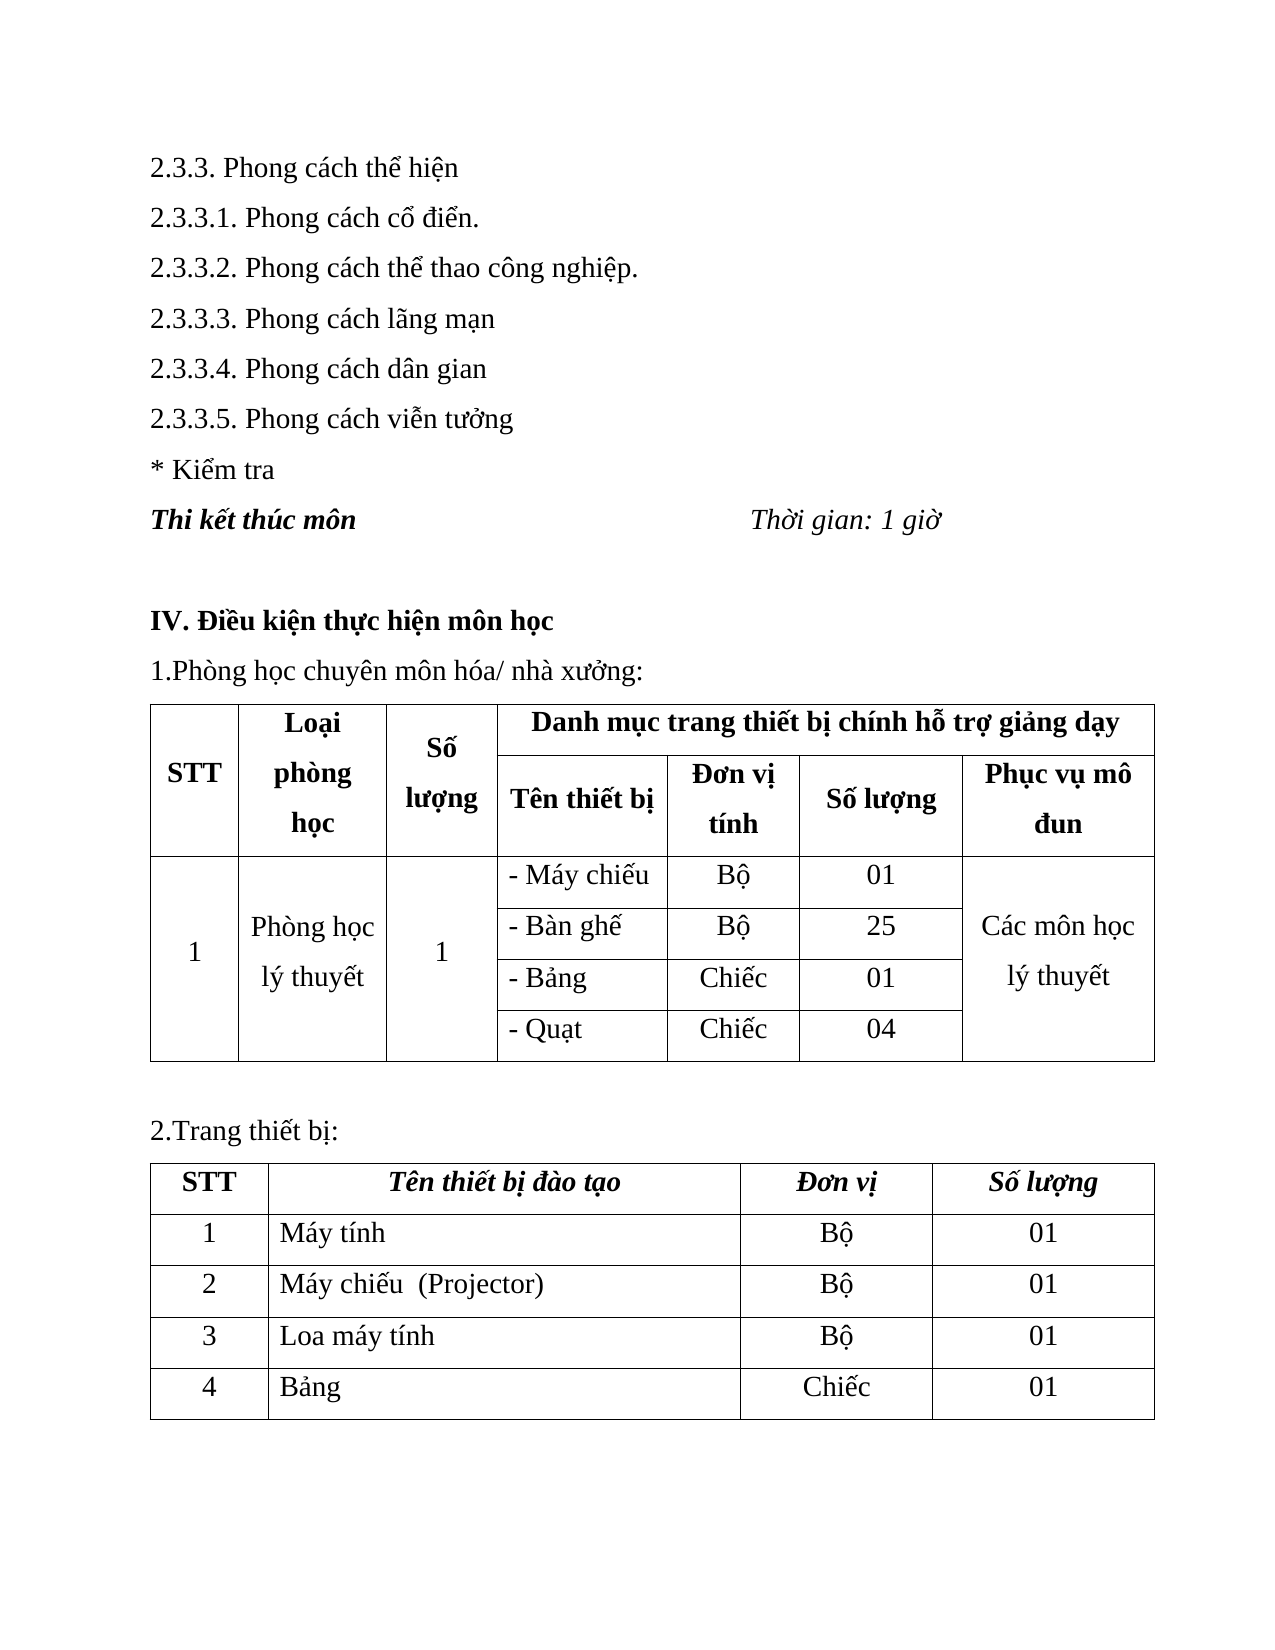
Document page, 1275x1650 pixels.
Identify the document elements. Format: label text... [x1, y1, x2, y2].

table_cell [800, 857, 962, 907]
text 2.Trang thiết bị: [150, 1113, 1125, 1146]
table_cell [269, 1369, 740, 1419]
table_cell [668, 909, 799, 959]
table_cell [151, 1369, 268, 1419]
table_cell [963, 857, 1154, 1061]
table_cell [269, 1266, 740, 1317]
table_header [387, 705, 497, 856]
text 2.3.3.3. Phong cách lãng mạn [150, 301, 1125, 334]
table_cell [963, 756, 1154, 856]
text 2.3.3.1. Phong cách cổ điển. [150, 200, 1125, 234]
text IV. Điều kiện thực hiện môn học [150, 603, 1125, 636]
text * Kiểm tra [150, 452, 1125, 485]
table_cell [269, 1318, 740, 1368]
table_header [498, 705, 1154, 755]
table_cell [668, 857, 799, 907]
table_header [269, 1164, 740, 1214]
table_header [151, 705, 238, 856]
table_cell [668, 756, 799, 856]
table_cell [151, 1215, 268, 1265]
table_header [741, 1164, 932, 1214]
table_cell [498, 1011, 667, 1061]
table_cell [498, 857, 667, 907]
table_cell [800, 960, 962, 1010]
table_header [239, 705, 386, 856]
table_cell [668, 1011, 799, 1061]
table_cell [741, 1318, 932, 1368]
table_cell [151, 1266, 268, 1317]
text Thi kết thúc môn Thời gian: 1 giờ [150, 502, 1125, 536]
text 2.3.3. Phong cách thể hiện [150, 150, 1125, 183]
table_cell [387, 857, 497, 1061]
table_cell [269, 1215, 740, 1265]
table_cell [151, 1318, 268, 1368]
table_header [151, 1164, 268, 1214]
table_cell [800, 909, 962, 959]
text 2.3.3.4. Phong cách dân gian [150, 351, 1125, 385]
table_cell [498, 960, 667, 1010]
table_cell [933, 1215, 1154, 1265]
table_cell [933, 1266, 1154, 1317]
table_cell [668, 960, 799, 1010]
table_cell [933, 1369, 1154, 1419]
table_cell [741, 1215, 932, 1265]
text 2.3.3.5. Phong cách viễn tưởng [150, 402, 1125, 435]
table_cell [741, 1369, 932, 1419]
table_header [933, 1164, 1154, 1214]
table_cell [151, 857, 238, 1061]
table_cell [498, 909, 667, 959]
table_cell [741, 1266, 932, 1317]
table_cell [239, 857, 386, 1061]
text 2.3.3.2. Phong cách thể thao công nghiệp. [150, 251, 1125, 284]
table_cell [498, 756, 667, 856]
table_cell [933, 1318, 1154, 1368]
text 1.Phòng học chuyên môn hóa/ nhà xưởng: [150, 653, 1125, 687]
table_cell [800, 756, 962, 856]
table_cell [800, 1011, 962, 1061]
